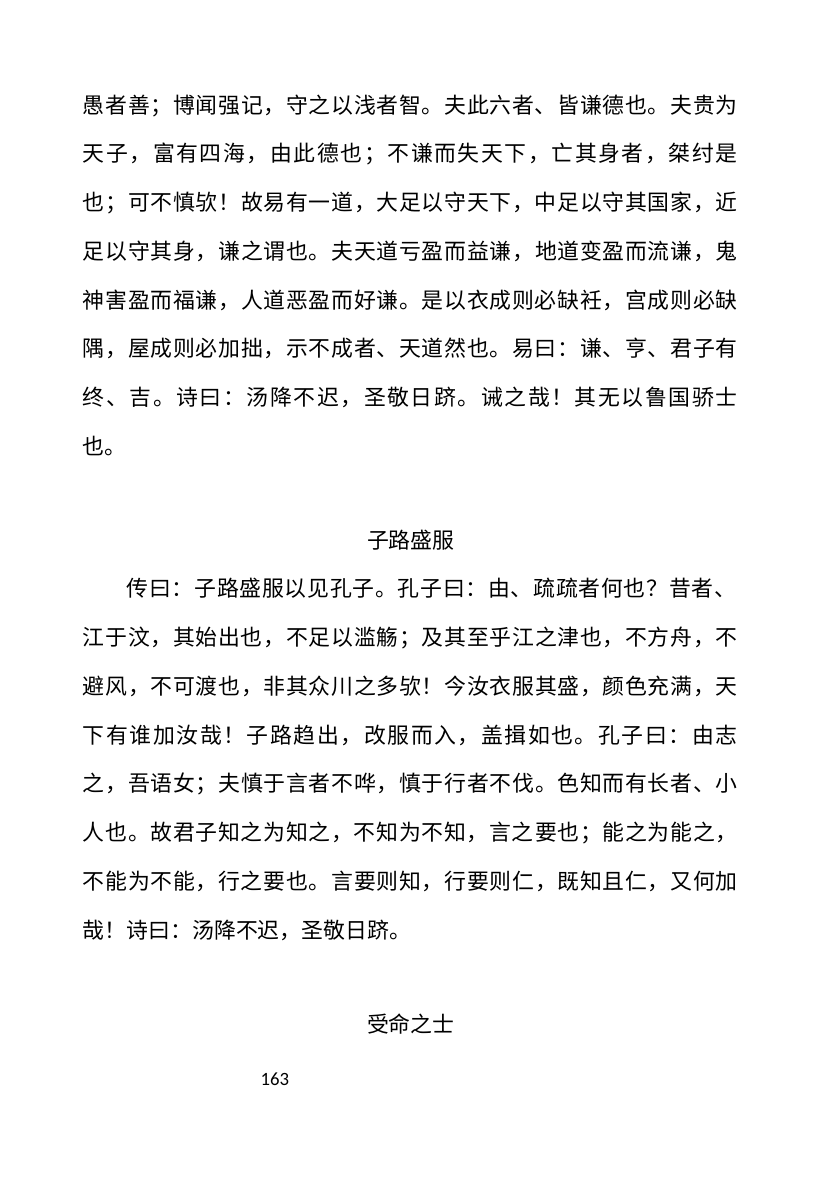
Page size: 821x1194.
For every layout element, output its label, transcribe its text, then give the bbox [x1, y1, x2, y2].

text 子路盛服 [83, 523, 738, 555]
text 传曰：子路盛服以见孔子。孔子曰：由、疏疏者何也？昔者、江于汶，其始出也，不足以滥觞；及其至乎江之津也，不方舟，不避风，不可渡也，非其众川之多欤！今汝衣服其盛，颜色充满，天下有谁加汝哉！子路趋出，改服而入，盖揖如也。孔子曰：由志之，吾语女；夫慎于言者不哗，慎于行者不伐。色知而有长者、小人也。故君子知之为知之，不知为不知，言之要也；能之为能之，不能为不能，行之要也。言要则知，行要则仁，既知且仁，又何加哉！诗曰：汤降不迟，圣敬日跻。 [83, 571, 738, 945]
text 受命之士 [83, 1006, 738, 1039]
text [83, 87, 738, 461]
